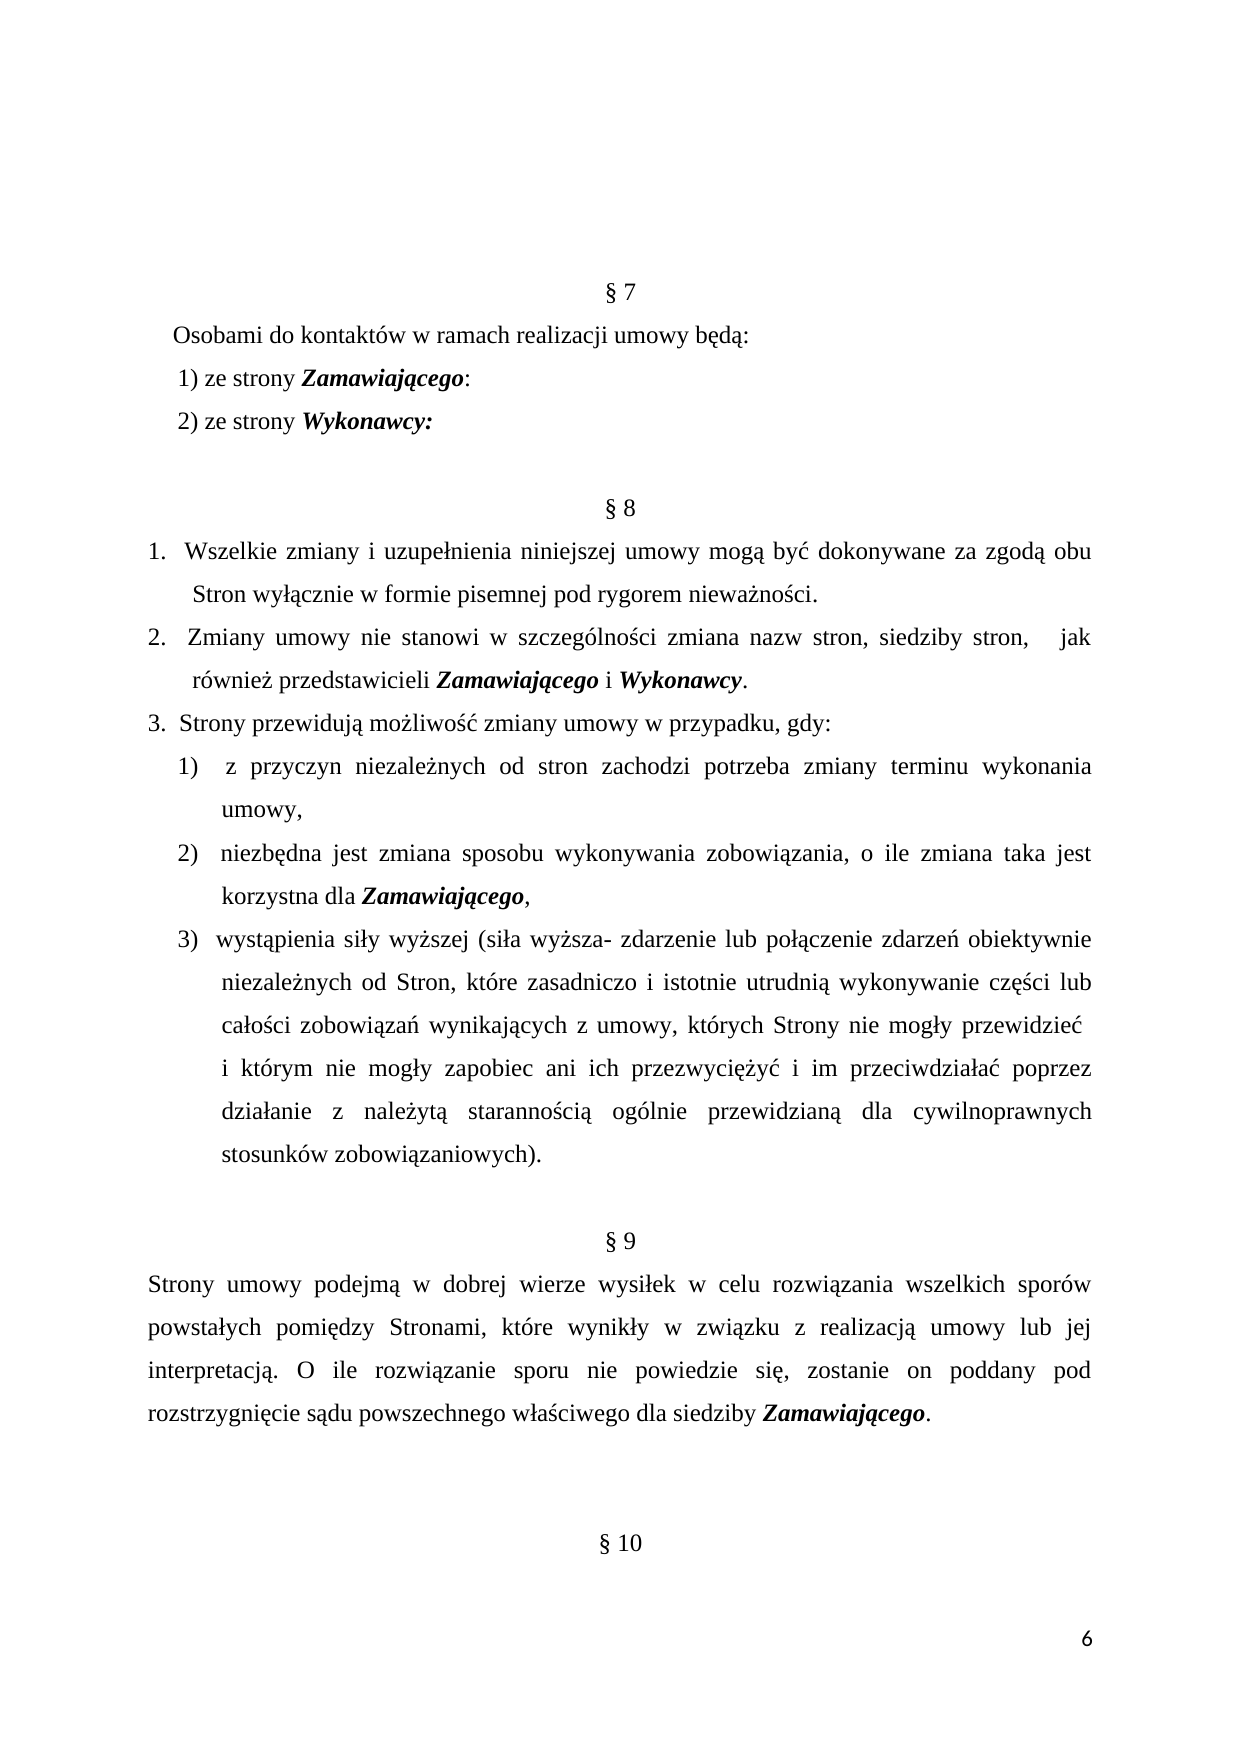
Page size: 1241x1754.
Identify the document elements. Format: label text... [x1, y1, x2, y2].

text 2) niezbędna jest zmiana sposobu wykonywania zobowiązania, o ile zmiana taka jest korzystna dla Zamawiającego, [177, 838, 1093, 909]
text 2) ze strony Wykonawcy: [177, 406, 1093, 435]
text 3. Strony przewidują możliwość zmiany umowy w przypadku, gdy: [148, 708, 1093, 737]
text 1) ze strony Zamawiającego: [177, 363, 1093, 392]
text § 8 [147, 493, 1093, 521]
text § 7 [148, 277, 1093, 306]
text § 10 [148, 1528, 1093, 1556]
text § 9 [148, 1226, 1093, 1254]
text Osobami do kontaktów w ramach realizacji umowy będą: [148, 320, 1093, 349]
text Strony umowy podejmą w dobrej wierze wysiłek w celu rozwiązania wszelkich sporów powstałych pomiędzy Stronami, które wynikły w związku z realizacją umowy lub jej interpretacją. O ile rozwiązanie sporu nie powiedzie się, zostanie on poddany pod rozstrzygnięcie sądu powszechnego właściwego dla siedziby Zamawiającego. [148, 1269, 1093, 1427]
text 2. Zmiany umowy nie stanowi w szczególności zmiana nazw stron, siedziby stron, jak również przedstawicieli Zamawiającego i Wykonawcy. [148, 622, 1093, 694]
text 1. Wszelkie zmiany i uzupełnienia niniejszej umowy mogą być dokonywane za zgodą obu Stron wyłącznie w formie pisemnej pod rygorem nieważności. [148, 536, 1093, 608]
text 3) wystąpienia siły wyższej (siła wyższa- zdarzenie lub połączenie zdarzeń obiektywnie niezależnych od Stron, które zasadniczo i istotnie utrudnią wykonywanie części lub całości zobowiązań wynikających z umowy, których Strony nie mogły przewidzieć i którym nie mogły zapobiec ani ich przezwyciężyć i im przeciwdziałać poprzez działanie z należytą starannością ogólnie przewidzianą dla cywilnoprawnych stosunków zobowiązaniowych). [177, 924, 1093, 1168]
text 1) z przyczyn niezależnych od stron zachodzi potrzeba zmiany terminu wykonania umowy, [177, 751, 1093, 823]
